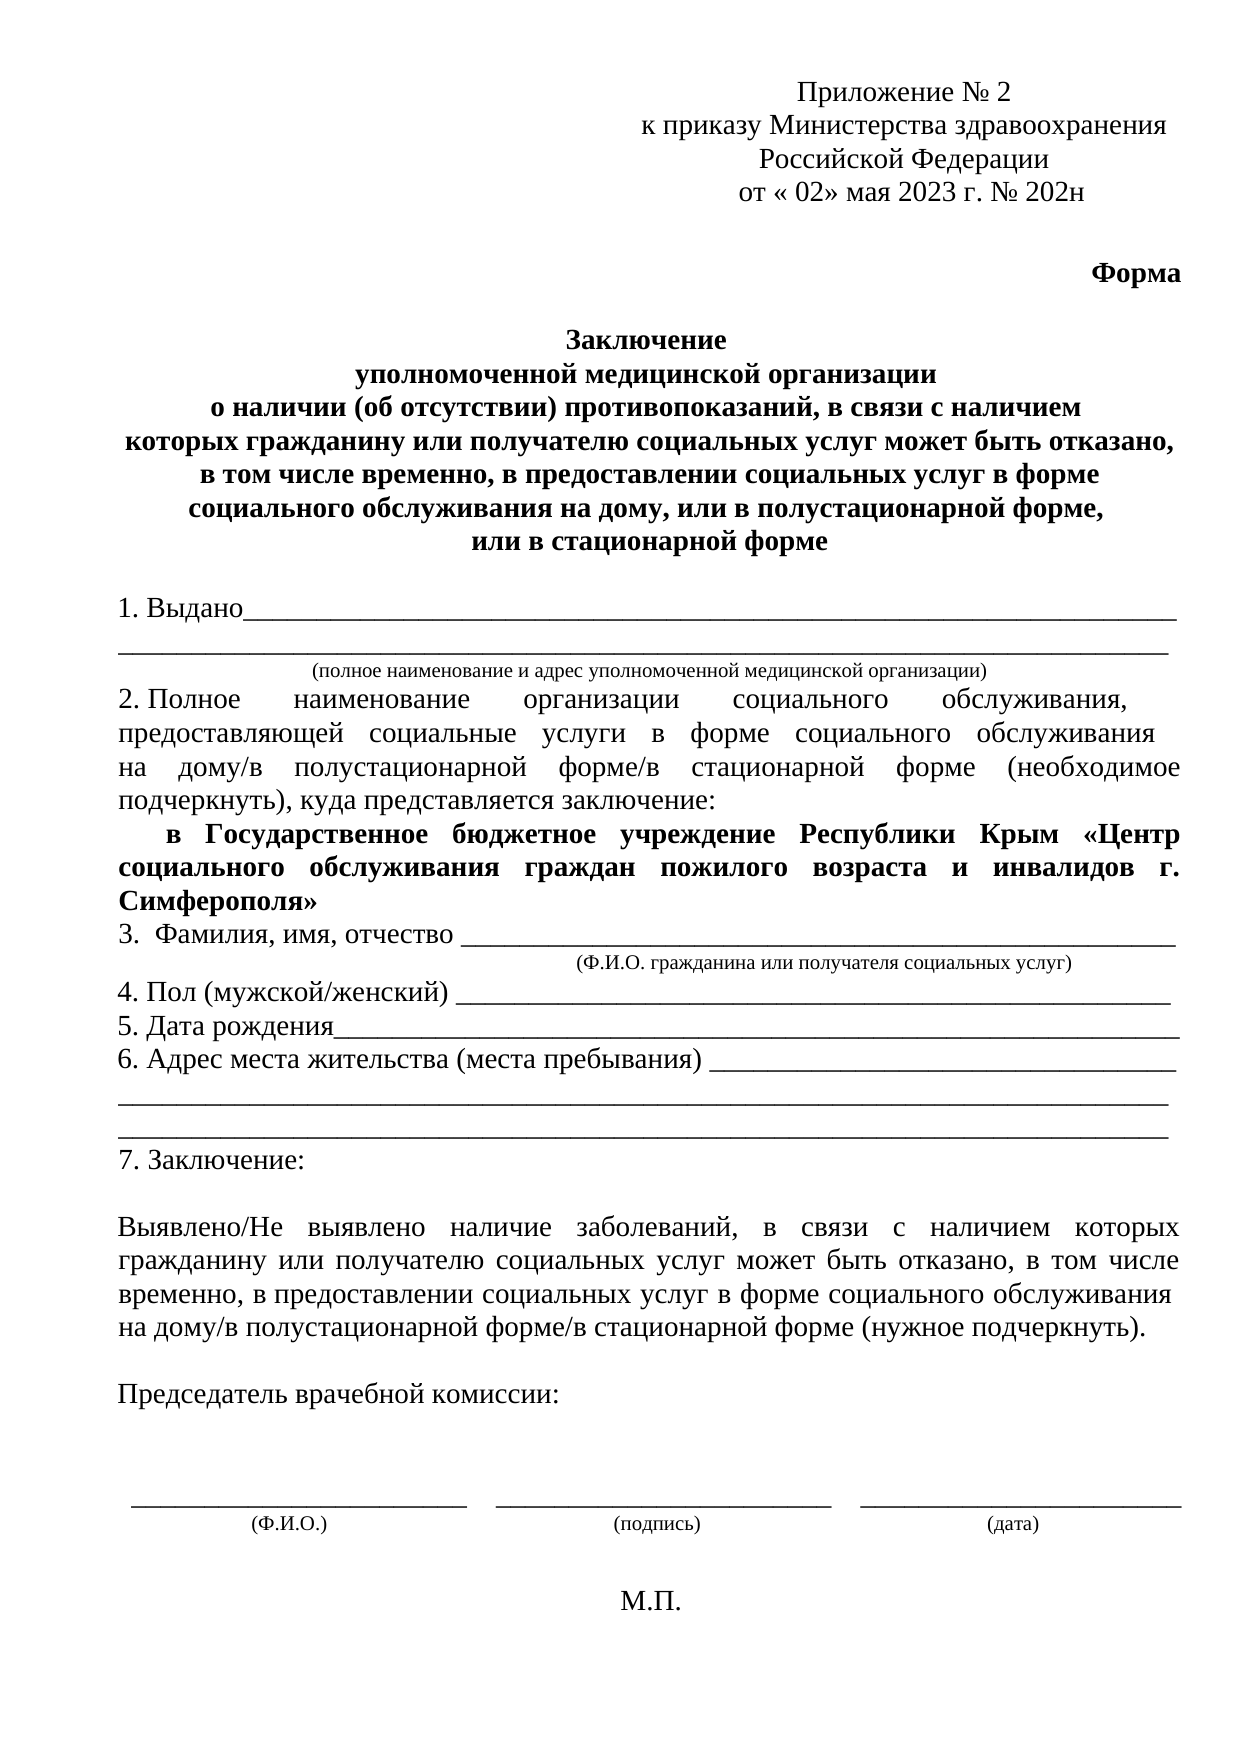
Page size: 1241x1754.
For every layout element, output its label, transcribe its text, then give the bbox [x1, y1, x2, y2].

text в Государственное бюджетное учреждение Республики Крым «Центр социального обслуживания граждан пожилого возраста и инвалидов г. Симферополя» [118, 816, 1181, 916]
text (Ф.И.О. гражданина или получателя социальных услуг) [193, 950, 1181, 974]
text 5. Дата рождения__________________________________________________________ [117, 1008, 1181, 1041]
text _______________________ _______________________ ______________________ [117, 1477, 1181, 1511]
text Форма [118, 255, 1181, 289]
table_header Приложение № 2 к приказу Министерства здравоохранения Российской Федерации от « 02» мая 2023 г. № 202н [627, 74, 1181, 222]
text (полное наименование и адрес уполномоченной медицинской организации) [118, 658, 1181, 682]
text 6. Адрес места жительства (места пребывания) ________________________________________________________________________________________________________________________________________________________________________________7. Заключение: [117, 1041, 1181, 1175]
text 1. Выдано________________________________________________________________________________________________________________________________________ [117, 591, 1181, 658]
text Заключение уполномоченной медицинской организации о наличии (об отсутствии) противопоказаний, в связи с наличием которых гражданину или получателю социальных услуг может быть отказано, в том числе временно, в предоставлении социальных услуг в форме социального обслуживания на дому, или в полустационарной форме, или в стационарной форме [118, 322, 1181, 557]
text 3. Фамилия, имя, отчество _________________________________________________ [118, 916, 1181, 950]
text Выявлено/Не выявлено наличие заболеваний, в связи с наличием которых гражданину или получателю социальных услуг может быть отказано, в том числе временно, в предоставлении социальных услуг в форме социального обслуживания на дому/в полустационарной форме/в стационарной форме (нужное подчеркнуть). [117, 1209, 1181, 1343]
text 2. Полное наименование организации социального обслуживания, предоставляющей социальные услуги в форме социального обслуживания на дому/в полустационарной форме/в стационарной форме (необходимое подчеркнуть), куда представляется заключение: [118, 682, 1181, 816]
text (Ф.И.О.) (подпись) (дата) [118, 1511, 1181, 1535]
text М.П. [118, 1583, 1181, 1616]
text 4. Пол (мужской/женский) _________________________________________________ [117, 974, 1181, 1008]
text Председатель врачебной комиссии: [117, 1377, 1181, 1410]
